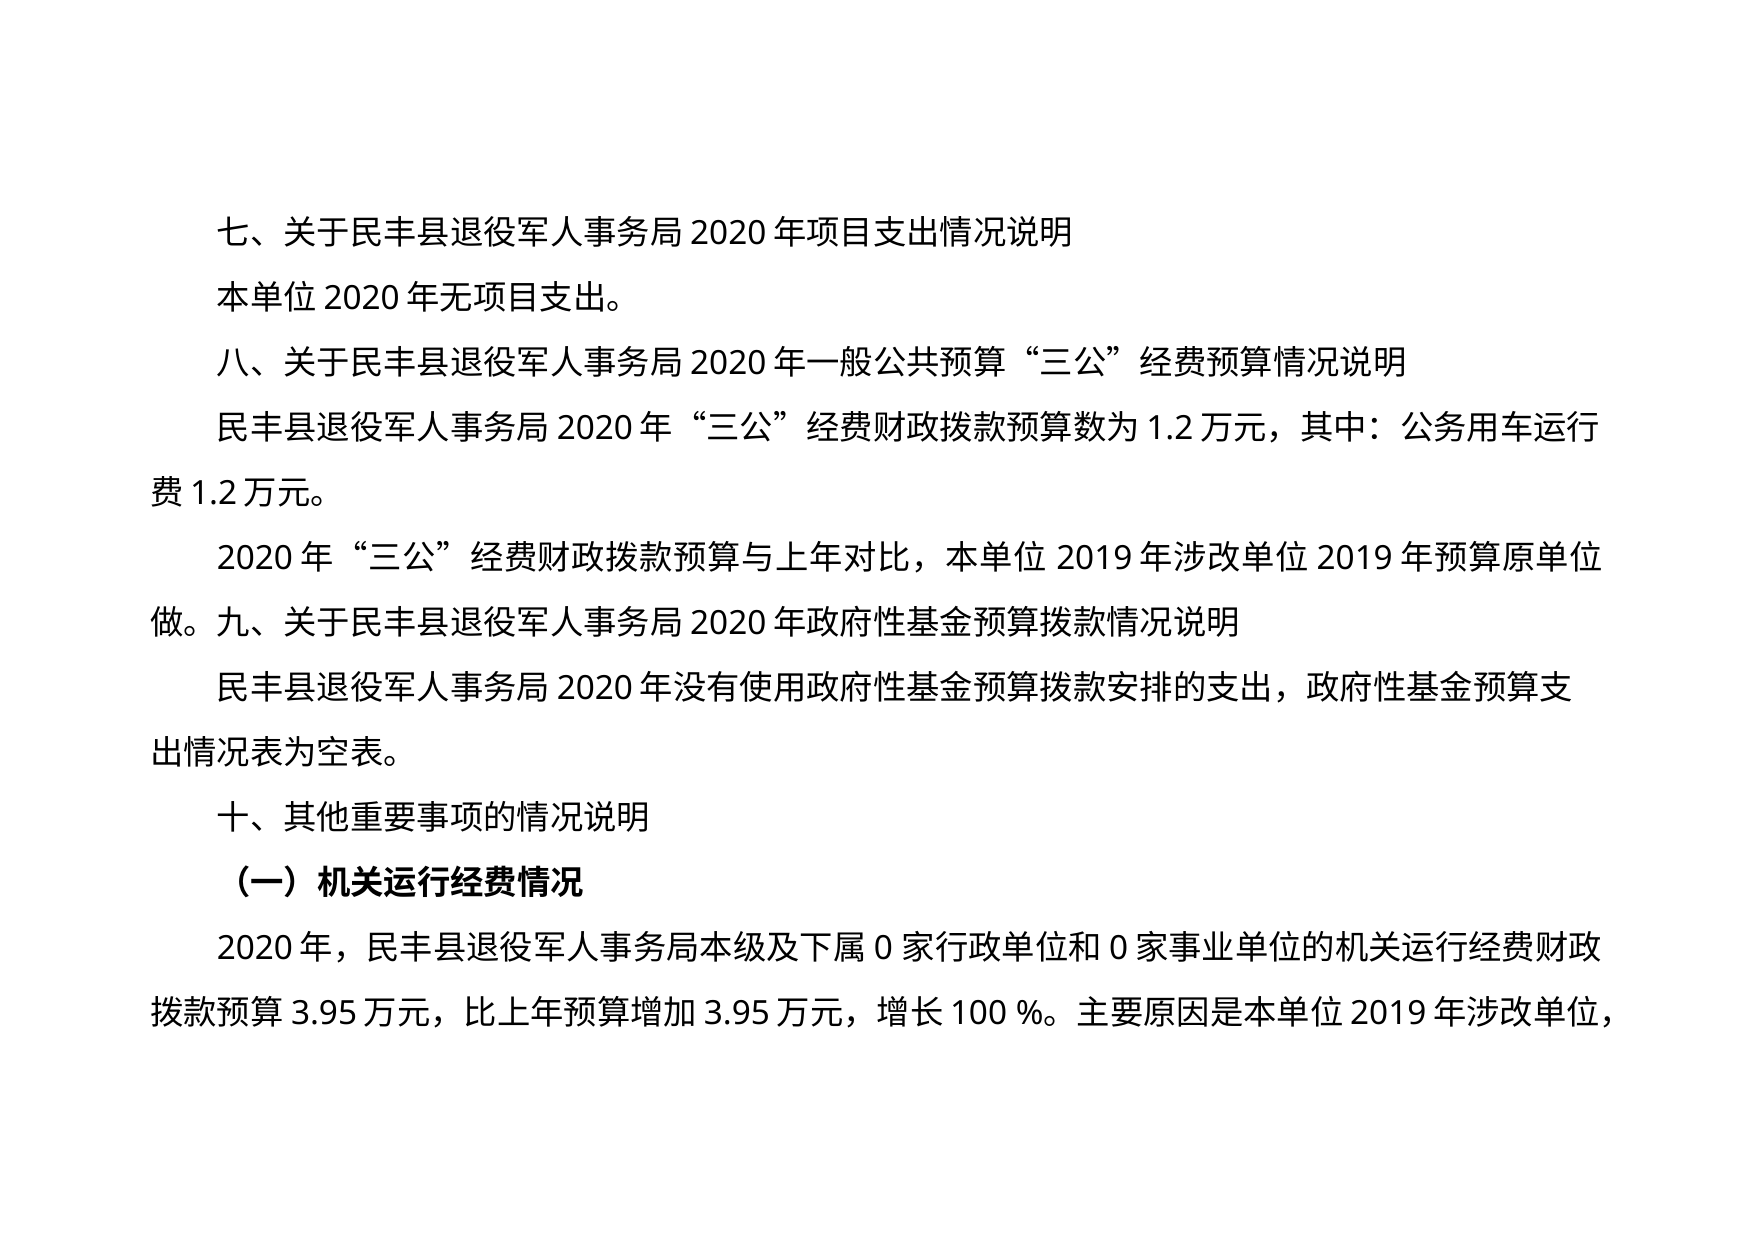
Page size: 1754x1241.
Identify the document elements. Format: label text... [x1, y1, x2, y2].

text 2020年，民丰县退役军人事务局本级及下属 0 家行政单位和 0家事业单位的机关运行经费财政拨款预算 3.95万元，比上年预算增加3.95万元，增长100 %。主要原因是本单位2019年涉改单位， [150, 913, 1604, 1043]
text 十、其他重要事项的情况说明 [150, 783, 1604, 848]
text （一）机关运行经费情况 [150, 848, 1604, 913]
text 本单位2020年无项目支出。 [150, 263, 1604, 328]
text 八、关于民丰县退役军人事务局2020年一般公共预算“三公”经费预算情况说明 [150, 328, 1604, 393]
text 民丰县退役军人事务局2020年“三公”经费财政拨款预算数为1.2万元，其中：公务用车运行费1.2万元。 [150, 393, 1604, 523]
text 民丰县退役军人事务局2020年没有使用政府性基金预算拨款安排的支出，政府性基金预算支出情况表为空表。 [150, 653, 1604, 783]
list 关于民丰县退役军人事务局2020年项目支出情况说明 [150, 198, 1604, 263]
text 2020年“三公”经费财政拨款预算与上年对比，本单位2019年涉改单位2019年预算原单位做。九、关于民丰县退役军人事务局2020年政府性基金预算拨款情况说明 [150, 523, 1604, 653]
